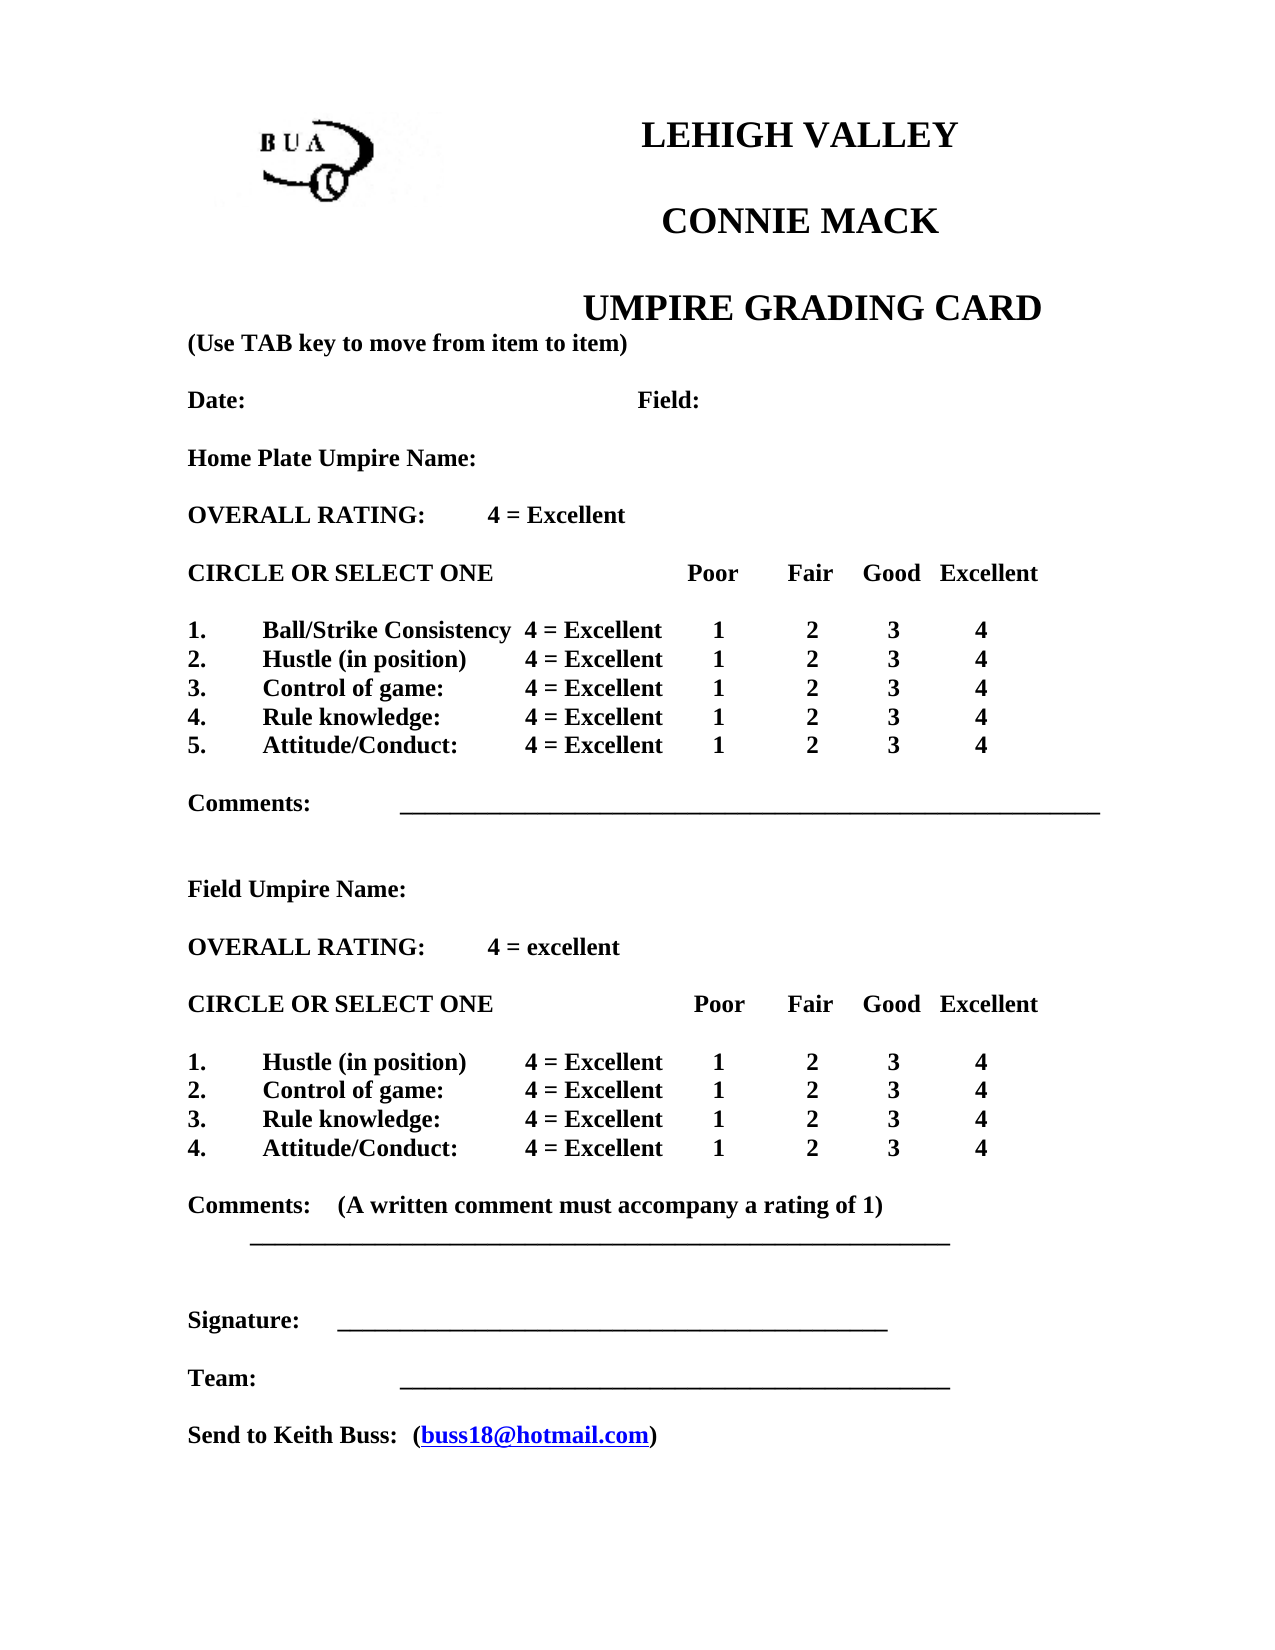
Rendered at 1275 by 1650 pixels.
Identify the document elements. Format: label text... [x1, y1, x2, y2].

text 2. Hustle (in position) 1 2 3 4 [187, 644, 1137, 673]
text Comments: ________________________________________________________ [187, 788, 1137, 817]
text 1. Hustle (in position) 1 2 3 4 [187, 1047, 1137, 1076]
picture [212, 112, 443, 205]
text OVERALL RATING: [187, 501, 1137, 529]
text Team: ____________________________________________ [187, 1363, 1137, 1392]
text 3. Control of game: 1 2 3 4 [187, 673, 1137, 702]
text Signature: ____________________________________________ [187, 1306, 1137, 1334]
text Date: Field: [187, 386, 1137, 414]
text Comments: (A written comment must accompany a rating of 1) [187, 1191, 1137, 1219]
text CONNIE MACK [187, 199, 1137, 242]
text (Use TAB key to move from item to item) [187, 328, 1137, 357]
text 3. Rule knowledge: 1 2 3 4 [187, 1104, 1137, 1133]
text 4. Attitude/Conduct: 1 2 3 4 [187, 1133, 1137, 1162]
text OVERALL RATING: [187, 932, 1137, 961]
text Send to Keith Buss: (buss18@hotmail.com) [187, 1421, 1137, 1449]
text 2. Control of game: 1 2 3 4 [187, 1076, 1137, 1104]
text UMPIRE GRADING CARD [187, 285, 1137, 328]
text CIRCLE OR SELECT ONE Poor Fair Good Excellent [187, 989, 1137, 1018]
text Home Plate Umpire Name: [187, 443, 1137, 472]
text ________________________________________________________ [187, 1219, 1137, 1248]
text 4. Rule knowledge: 1 2 3 4 [187, 702, 1137, 731]
text 1. Ball/Strike Consistency 1 2 3 4 [187, 616, 1137, 644]
text Field Umpire Name: [187, 874, 1137, 903]
text 5. Attitude/Conduct: 1 2 3 4 [187, 731, 1137, 759]
text CIRCLE OR SELECT ONE Poor Fair Good Excellent [187, 558, 1137, 587]
